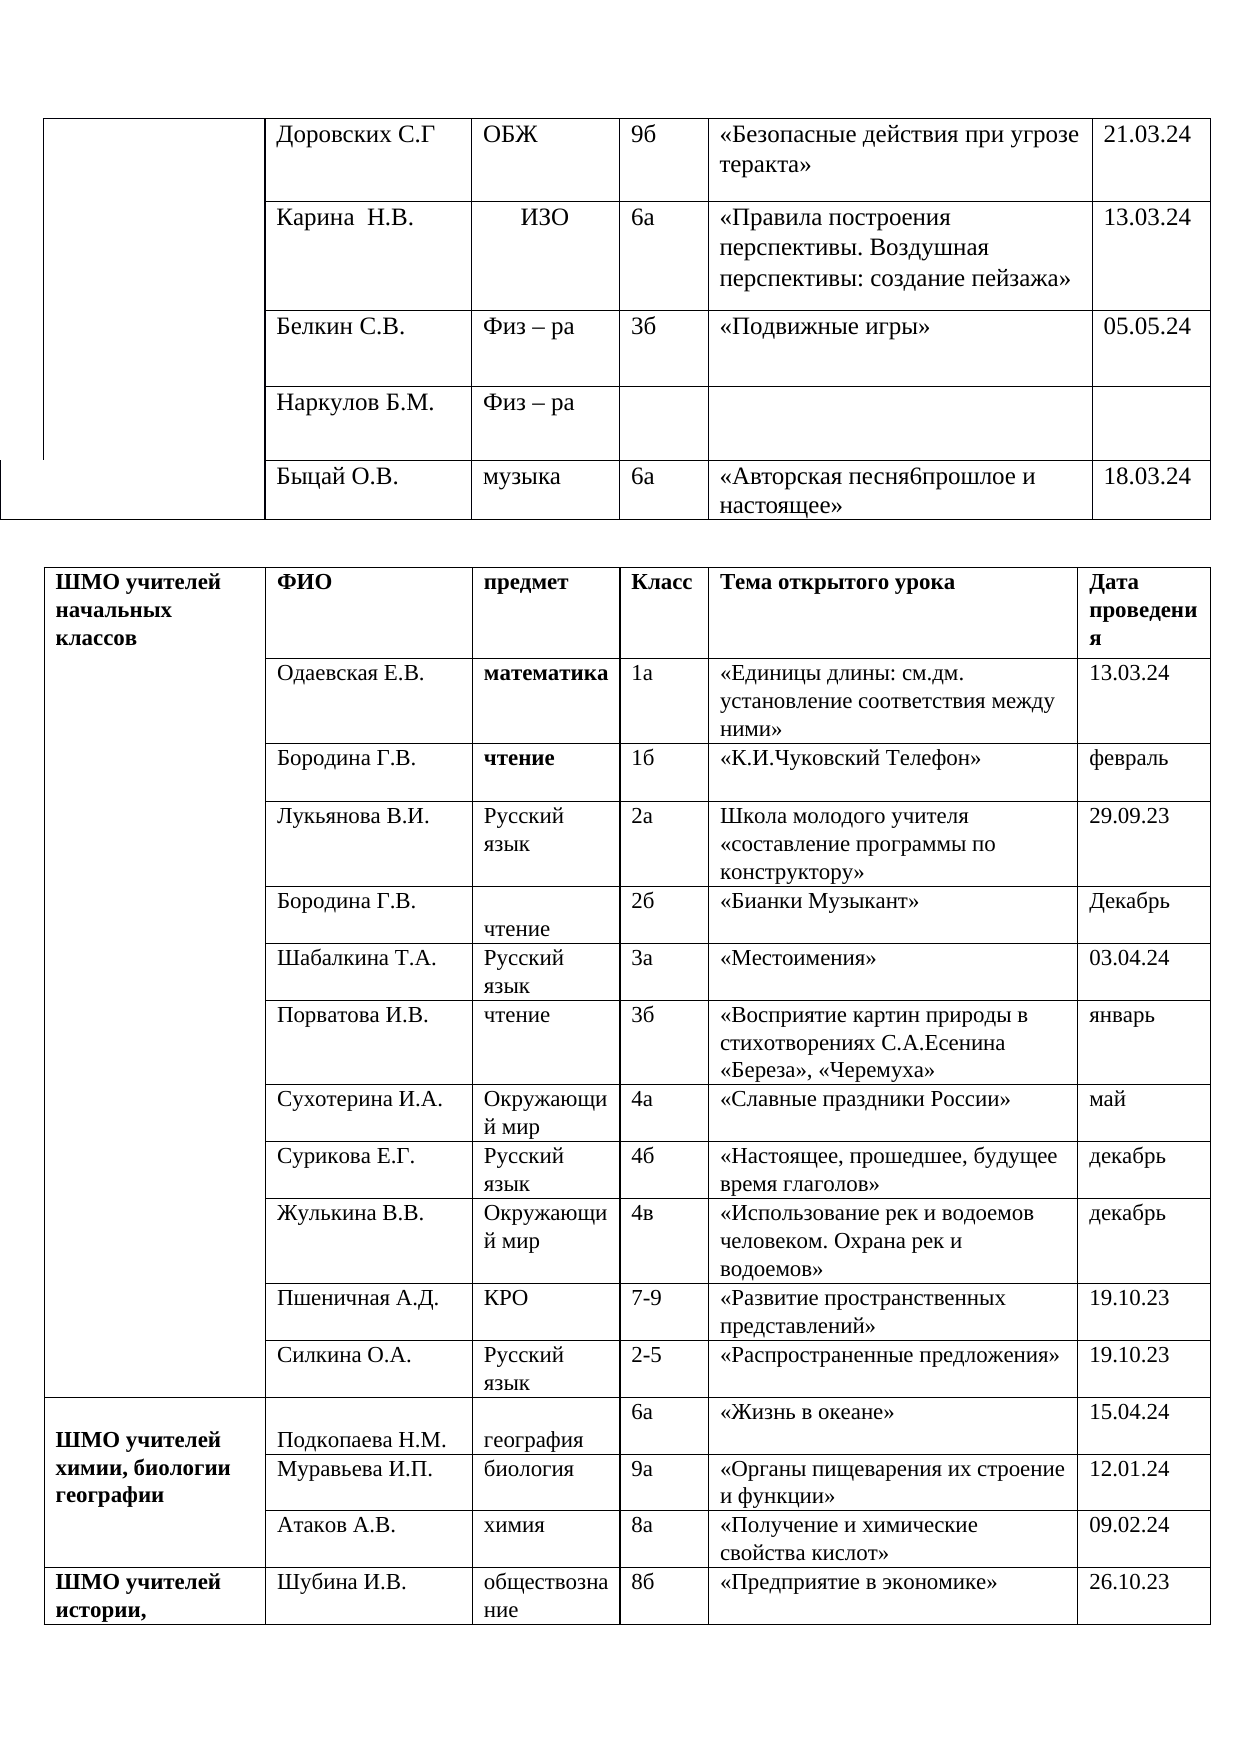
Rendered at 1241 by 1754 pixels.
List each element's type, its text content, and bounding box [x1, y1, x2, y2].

table_cell «Правила построения перспективы. Воздушная перспективы: создание пейзажа» [709, 202, 1092, 310]
table_header Класс [621, 568, 708, 658]
table_cell музыка [472, 461, 619, 519]
table_cell 2а [621, 802, 708, 886]
table_cell 9б [620, 119, 708, 201]
table_cell 6а [620, 202, 708, 310]
table_cell «Развитие пространственных представлений» [709, 1284, 1077, 1340]
table_cell декабрь [1078, 1142, 1210, 1198]
table_cell 12.01.24 [1078, 1455, 1210, 1510]
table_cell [44, 119, 264, 460]
table_cell 1а [621, 659, 708, 742]
table_cell «Жизнь в океане» [709, 1398, 1077, 1453]
table_cell «Получение и химические свойства кислот» [709, 1511, 1077, 1567]
table_cell 3б [620, 311, 708, 386]
table_cell чтение [473, 887, 619, 943]
table_cell Русский язык [473, 1341, 619, 1397]
table_cell 6а [620, 461, 708, 519]
table_header Дата проведения [1078, 568, 1210, 658]
table_cell ШМО учителей химии, биологии географии [45, 1398, 265, 1567]
table_cell [620, 387, 708, 460]
table_cell Жулькина В.В. [266, 1199, 472, 1283]
table_cell [709, 387, 1092, 460]
table_cell Школа молодого учителя «составление программы по конструктору» [709, 802, 1077, 886]
table_cell Атаков А.В. [266, 1511, 472, 1567]
table_cell 13.03.24 [1078, 659, 1210, 742]
table_cell 4б [621, 1142, 708, 1198]
table_cell май [1078, 1085, 1210, 1141]
table_cell 19.10.23 [1078, 1284, 1210, 1340]
table_cell «К.И.Чуковский Телефон» [709, 744, 1077, 801]
table_cell 2б [621, 887, 708, 943]
table_cell «Подвижные игры» [709, 311, 1092, 386]
table_cell ОБЖ [472, 119, 619, 201]
table_cell 3б [621, 1001, 708, 1084]
table_cell Физ – ра [472, 387, 619, 460]
table_cell Одаевская Е.В. [266, 659, 472, 742]
table_cell 2-5 [621, 1341, 708, 1397]
table_cell Быцай О.В. [266, 461, 471, 519]
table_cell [45, 1568, 265, 1624]
table_cell «Местоимения» [709, 944, 1077, 999]
table_cell обществознание [473, 1568, 619, 1624]
table_cell февраль [1078, 744, 1210, 801]
table_cell чтение [473, 1001, 619, 1084]
table_cell январь [1078, 1001, 1210, 1084]
table_cell Окружающий мир [473, 1085, 619, 1141]
table_cell 29.09.23 [1078, 802, 1210, 886]
table_cell 09.02.24 [1078, 1511, 1210, 1567]
table_cell 21.03.24 [1093, 119, 1210, 201]
table_cell Русский язык [473, 1142, 619, 1198]
table_cell 05.05.24 [1093, 311, 1210, 386]
table_cell Русский язык [473, 944, 619, 999]
table_cell «Авторская песня6прошлое и настоящее» [709, 461, 1092, 519]
table_cell 6а [621, 1398, 708, 1453]
table_cell Шабалкина Т.А. [266, 944, 472, 999]
table_cell 03.04.24 [1078, 944, 1210, 999]
table_cell Русский язык [473, 802, 619, 886]
table_cell «Единицы длины: см.дм. установление соответствия между ними» [709, 659, 1077, 742]
table_cell декабрь [1078, 1199, 1210, 1283]
table_cell Сурикова Е.Г. [266, 1142, 472, 1198]
table_cell «Использование рек и водоемов человеком. Охрана рек и водоемов» [709, 1199, 1077, 1283]
table_cell «Предприятие в экономике» [709, 1568, 1077, 1624]
table_cell Сухотерина И.А. [266, 1085, 472, 1141]
table_cell 8а [621, 1511, 708, 1567]
table_cell Окружающий мир [473, 1199, 619, 1283]
table_cell 4а [621, 1085, 708, 1141]
table_cell 13.03.24 [1093, 202, 1210, 310]
table_cell математика [473, 659, 619, 742]
table_cell Муравьева И.П. [266, 1455, 472, 1510]
table_cell Порватова И.В. [266, 1001, 472, 1084]
table_header Тема открытого урока [709, 568, 1077, 658]
table_cell «Славные праздники России» [709, 1085, 1077, 1141]
table_cell биология [473, 1455, 619, 1510]
table_cell 8б [621, 1568, 708, 1624]
table_cell ИЗО [472, 202, 619, 310]
table_cell Силкина О.А. [266, 1341, 472, 1397]
table_cell Доровских С.Г [266, 119, 471, 201]
table_cell КРО [473, 1284, 619, 1340]
table_cell Лукьянова В.И. [266, 802, 472, 886]
table_cell 7-9 [621, 1284, 708, 1340]
table_cell география [473, 1398, 619, 1453]
table_cell Белкин С.В. [266, 311, 471, 386]
table_cell Карина Н.В. [266, 202, 471, 310]
table_cell 1б [621, 744, 708, 801]
table_header ФИО [266, 568, 472, 658]
table_cell «Настоящее, прошедшее, будущее время глаголов» [709, 1142, 1077, 1198]
table_cell «Восприятие картин природы в стихотворениях С.А.Есенина «Береза», «Черемуха» [709, 1001, 1077, 1084]
table_cell Подкопаева Н.М. [266, 1398, 472, 1453]
table_cell Бородина Г.В. [266, 744, 472, 801]
table_header ШМО учителей начальных классов [45, 568, 265, 1397]
table_cell Пшеничная А.Д. [266, 1284, 472, 1340]
table_cell [1093, 387, 1210, 460]
table_cell Физ – ра [472, 311, 619, 386]
table_cell «Бианки Музыкант» [709, 887, 1077, 943]
table_cell Наркулов Б.М. [266, 387, 471, 460]
table_cell «Органы пищеварения их строение и функции» [709, 1455, 1077, 1510]
table_cell Шубина И.В. [266, 1568, 472, 1624]
table_cell химия [473, 1511, 619, 1567]
table_cell Бородина Г.В. [266, 887, 472, 943]
table_cell [1, 460, 264, 519]
table_cell 19.10.23 [1078, 1341, 1210, 1397]
table_cell «Распространенные предложения» [709, 1341, 1077, 1397]
table_cell «Безопасные действия при угрозе теракта» [709, 119, 1092, 201]
table_cell 9а [621, 1455, 708, 1510]
table_cell 15.04.24 [1078, 1398, 1210, 1453]
table_cell 4в [621, 1199, 708, 1283]
table_header предмет [473, 568, 619, 658]
table_cell 26.10.23 [1078, 1568, 1210, 1624]
table_cell 3а [621, 944, 708, 999]
table_cell 18.03.24 [1093, 461, 1210, 519]
table_cell Декабрь [1078, 887, 1210, 943]
table_cell чтение [473, 744, 619, 801]
